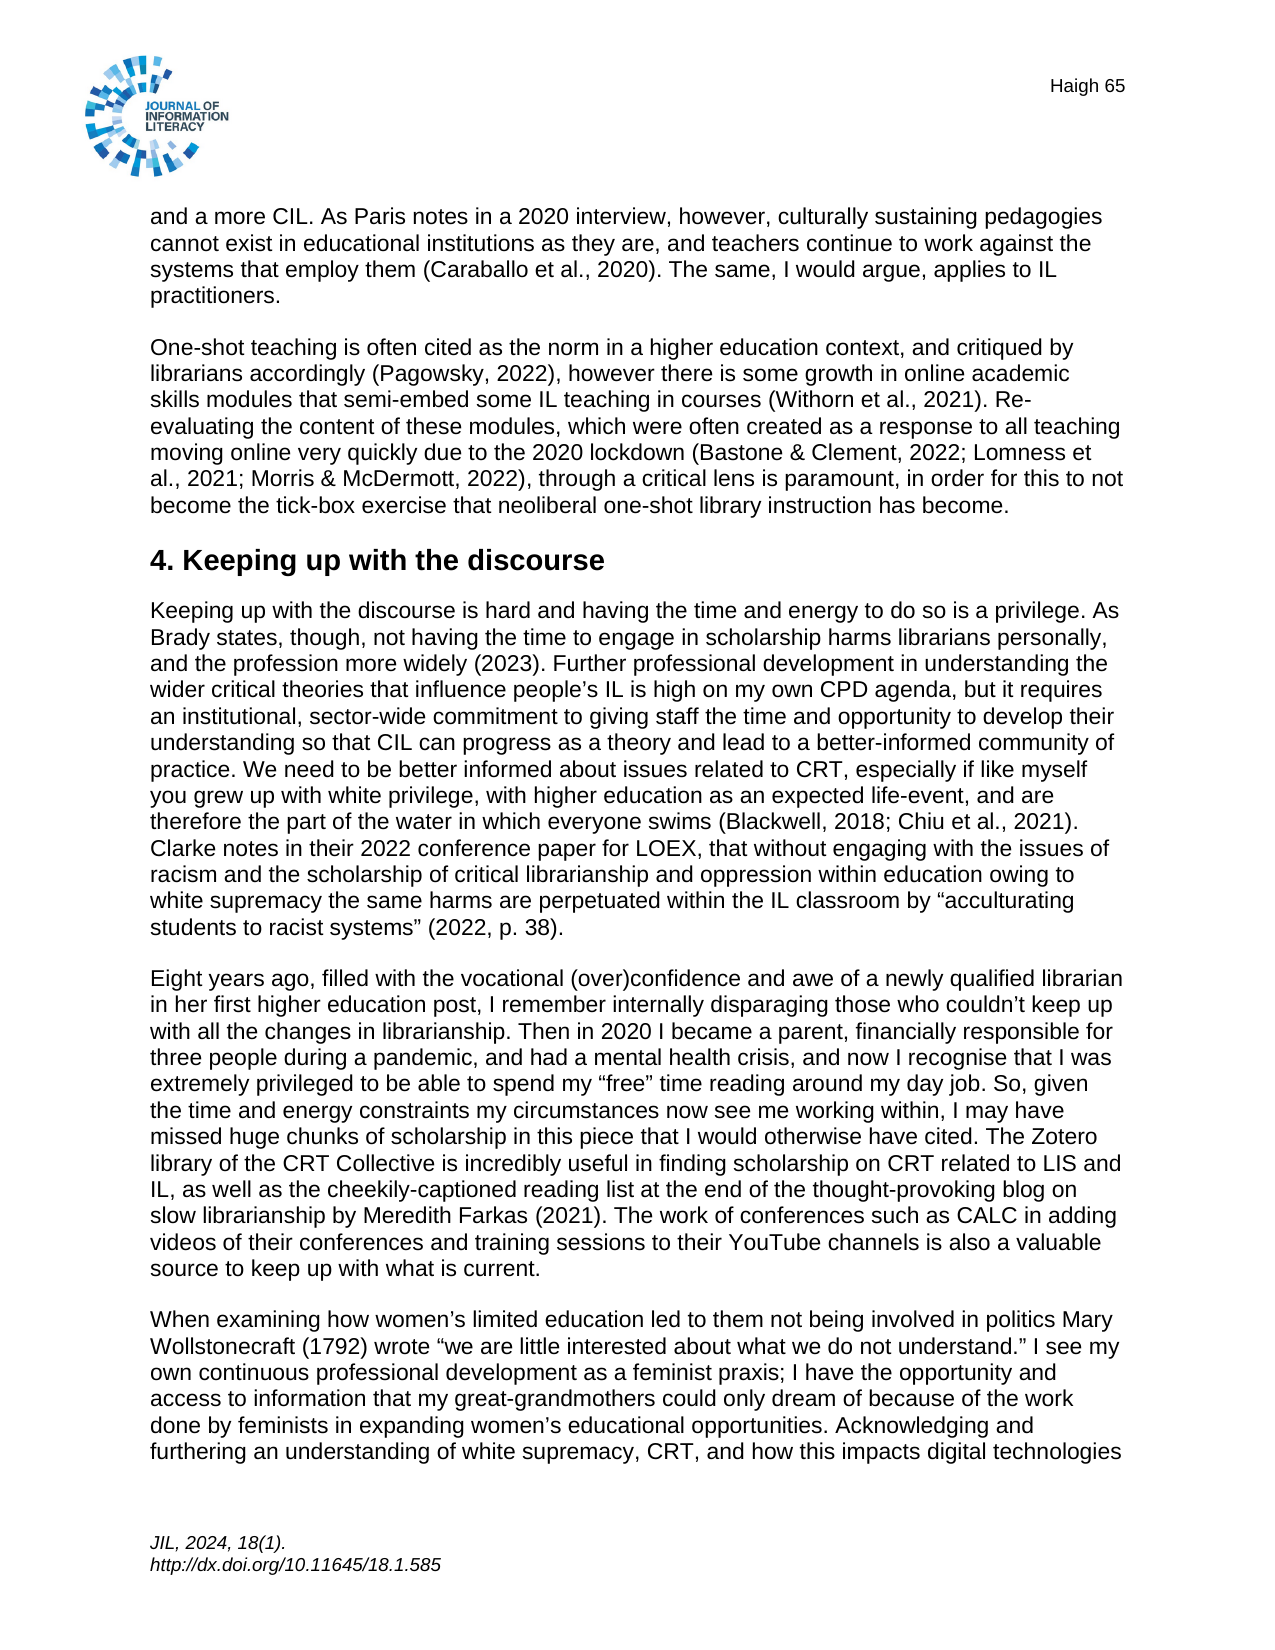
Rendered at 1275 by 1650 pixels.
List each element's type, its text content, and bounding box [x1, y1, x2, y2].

text Keeping up with the discourse is hard and having the time and energy to do so is a privilege. As Brady states, though, not having the time to engage in scholarship harms librarians personally, and the profession more widely (2023). Further professional development in understanding the wider critical theories that influence people’s IL is high on my own CPD agenda, but it requires an institutional, sector-wide commitment to giving staff the time and opportunity to develop their understanding so that CIL can progress as a theory and lead to a better-informed community of practice. We need to be better informed about issues related to CRT, especially if like myself you grew up with white privilege, with higher education as an expected life-event, and are therefore the part of the water in which everyone swims (Blackwell, 2018; Chiu et al., 2021). Clarke notes in their 2022 conference paper for LOEX, that without engaging with the issues of racism and the scholarship of critical librarianship and oppression within education owing to white supremacy the same harms are perpetuated within the IL classroom by “acculturating students to racist systems” (2022, p. 38). [150, 597, 1125, 940]
text One-shot teaching is often cited as the norm in a higher education context, and critiqued by librarians accordingly (Pagowsky, 2022), however there is some growth in online academic skills modules that semi-embed some IL teaching in courses (Withorn et al., 2021). Re-evaluating the content of these modules, which were often created as a response to all teaching moving online very quickly due to the 2020 lockdown (Bastone & Clement, 2022; Lomness et al., 2021; Morris & McDermott, 2022), through a critical lens is paramount, in order for this to not become the tick-box exercise that neoliberal one-shot library instruction has become. [150, 333, 1125, 518]
text Eight years ago, filled with the vocational (over)confidence and awe of a newly qualified librarian in her first higher education post, I remember internally disparaging those who couldn’t keep up with all the changes in librarianship. Then in 2020 I became a parent, financially responsible for three people during a pandemic, and had a mental health crisis, and now I recognise that I was extremely privileged to be able to spend my “free” time reading around my day job. So, given the time and energy constraints my circumstances now see me working within, I may have missed huge chunks of scholarship in this piece that I would otherwise have cited. The Zotero library of the CRT Collective is incredibly useful in finding scholarship on CRT related to LIS and IL, as well as the cheekily-captioned reading list at the end of the thought-provoking blog on slow librarianship by Meredith Farkas (2021). The work of conferences such as CALC in adding videos of their conferences and training sessions to their YouTube channels is also a valuable source to keep up with what is current. [150, 965, 1125, 1281]
picture [73, 33, 240, 199]
text 4. Keeping up with the discourse [150, 543, 1125, 577]
